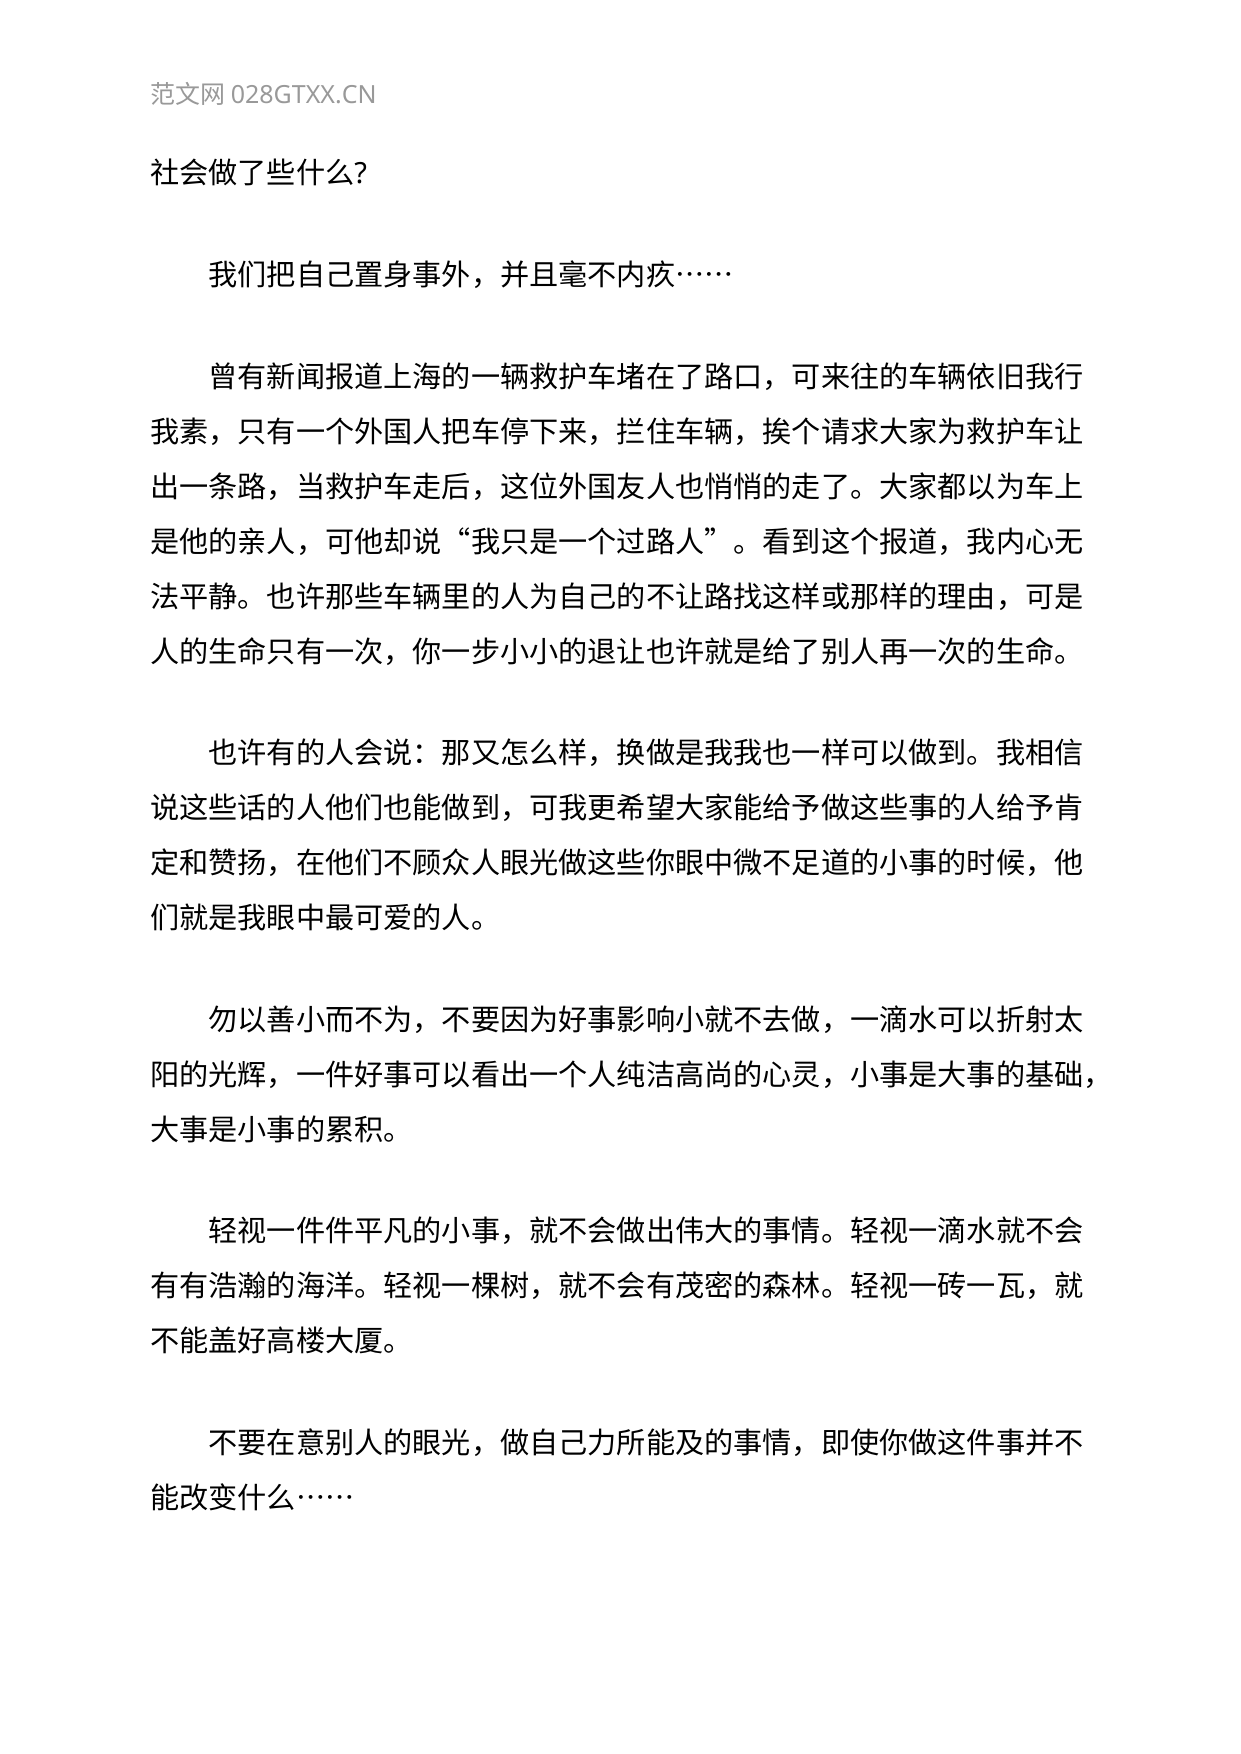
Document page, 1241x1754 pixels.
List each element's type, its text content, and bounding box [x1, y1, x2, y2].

text 也许有的人会说：那又怎么样，换做是我我也一样可以做到。我相信说这些话的人他们也能做到，可我更希望大家能给予做这些事的人给予肯定和赞扬，在他们不顾众人眼光做这些你眼中微不足道的小事的时候，他们就是我眼中最可爱的人。 [150, 730, 1090, 937]
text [150, 150, 1090, 192]
text 轻视一件件平凡的小事，就不会做出伟大的事情。轻视一滴水就不会有有浩瀚的海洋。轻视一棵树，就不会有茂密的森林。轻视一砖一瓦，就不能盖好高楼大厦。 [150, 1208, 1090, 1360]
text 我们把自己置身事外，并且毫不内疚…… [150, 252, 1090, 294]
text 勿以善小而不为，不要因为好事影响小就不去做，一滴水可以折射太阳的光辉，一件好事可以看出一个人纯洁高尚的心灵，小事是大事的基础，大事是小事的累积。 [150, 996, 1090, 1148]
text 曾有新闻报道上海的一辆救护车堵在了路口，可来往的车辆依旧我行我素，只有一个外国人把车停下来，拦住车辆，挨个请求大家为救护车让出一条路，当救护车走后，这位外国友人也悄悄的走了。大家都以为车上是他的亲人，可他却说“我只是一个过路人”。看到这个报道，我内心无法平静。也许那些车辆里的人为自己的不让路找这样或那样的理由，可是人的生命只有一次，你一步小小的退让也许就是给了别人再一次的生命。 [150, 354, 1090, 671]
text 不要在意别人的眼光，做自己力所能及的事情，即使你做这件事并不能改变什么…… [150, 1419, 1090, 1517]
